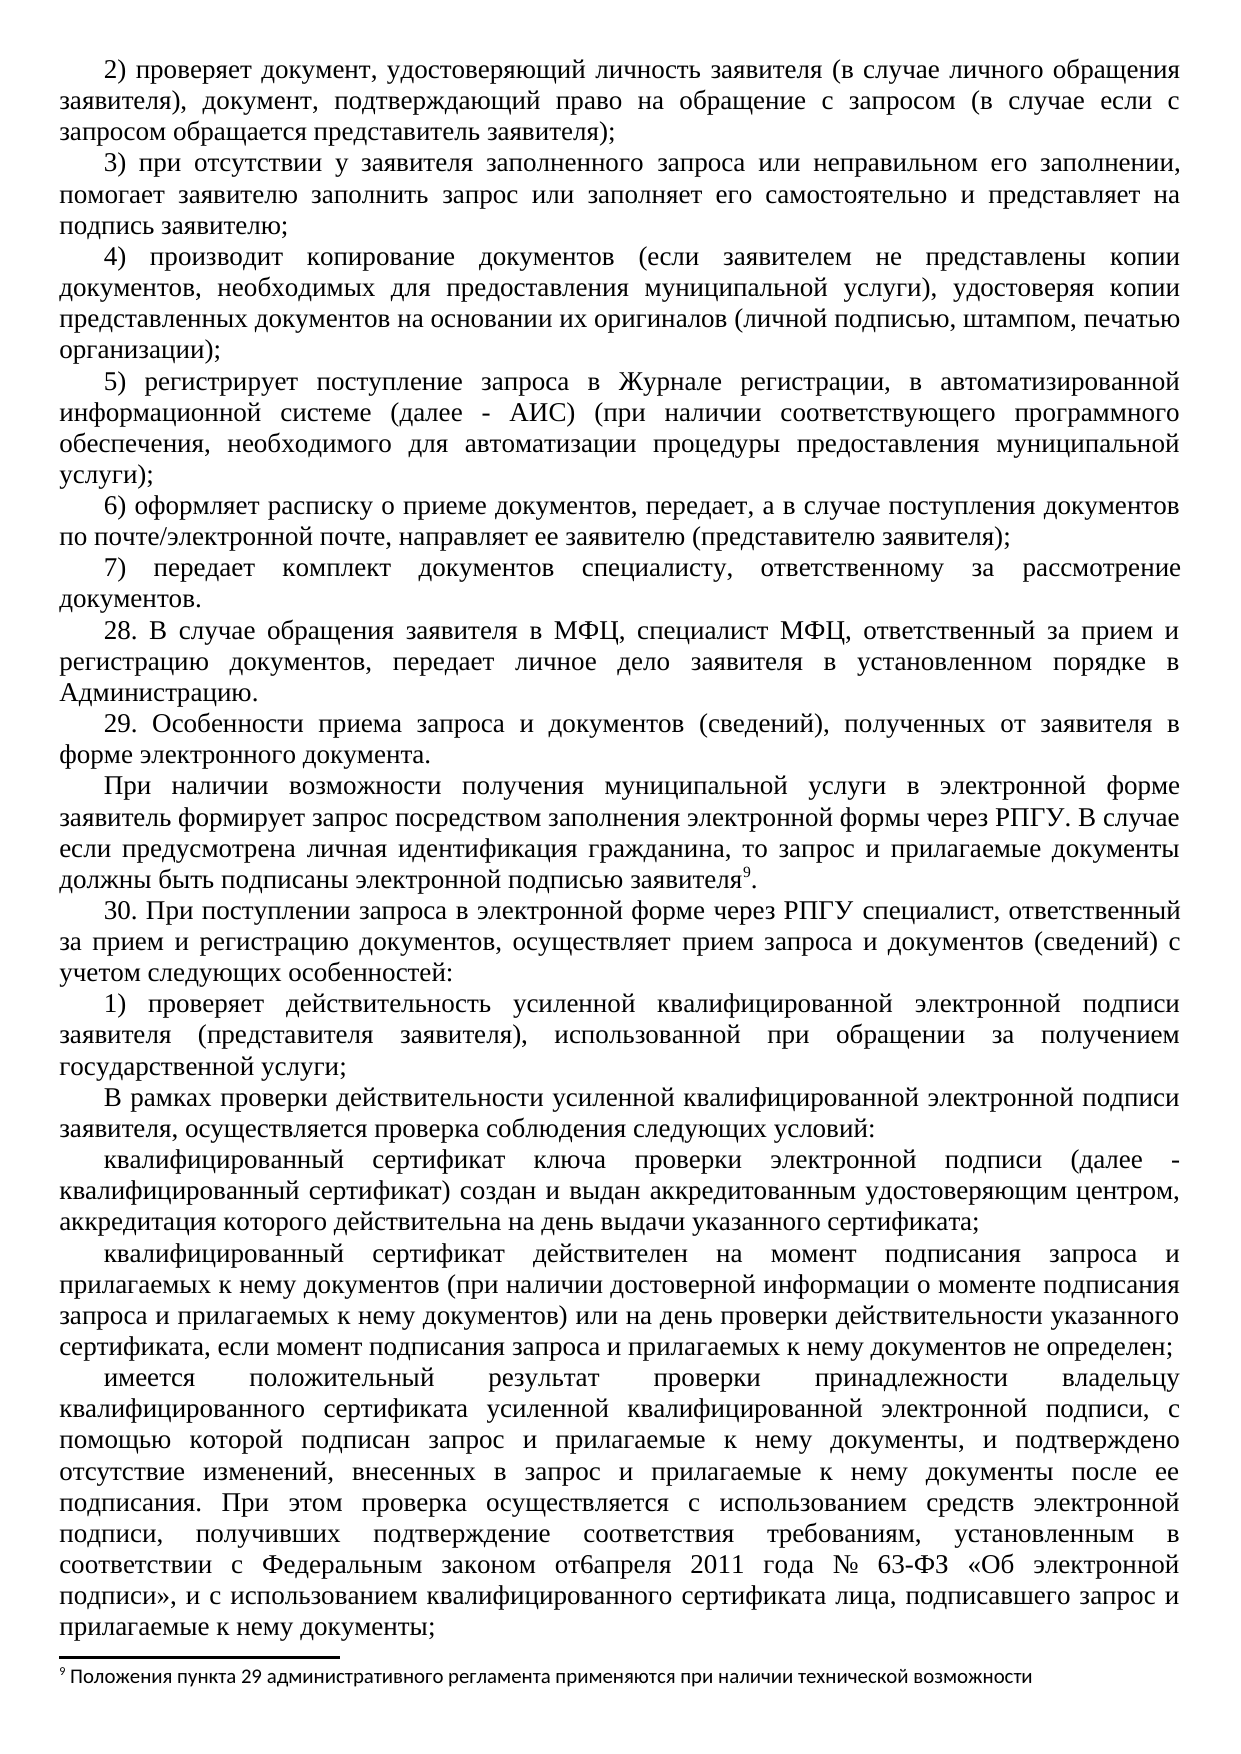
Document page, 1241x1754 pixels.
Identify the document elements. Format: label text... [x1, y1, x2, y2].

text 28. В случае обращения заявителя в МФЦ, специалист МФЦ, ответственный за прием и регистрацию документов, передает личное дело заявителя в установленном порядке в Администрацию. [59, 614, 1181, 707]
text квалифицированный сертификат действителен на момент подписания запроса и прилагаемых к нему документов (при наличии достоверной информации о моменте подписания запроса и прилагаемых к нему документов) или на день проверки действительности указанного сертификата, если момент подписания запроса и прилагаемых к нему документов не определен; [59, 1237, 1181, 1361]
text 29. Особенности приема запроса и документов (сведений), полученных от заявителя в форме электронного документа. [59, 707, 1181, 769]
text 1) проверяет действительность усиленной квалифицированной электронной подписи заявителя (представителя заявителя), использованной при обращении за получением государственной услуги; [59, 987, 1181, 1081]
text квалифицированный сертификат ключа проверки электронной подписи (далее - квалифицированный сертификат) создан и выдан аккредитованным удостоверяющим центром, аккредитация которого действительна на день выдачи указанного сертификата; [59, 1143, 1181, 1237]
text 2) проверяет документ, удостоверяющий личность заявителя (в случае личного обращения заявителя), документ, подтверждающий право на обращение с запросом (в случае если с запросом обращается представитель заявителя); [59, 53, 1181, 147]
text 7) передает комплект документов специалисту, ответственному за рассмотрение документов. [59, 551, 1181, 614]
text имеется положительный результат проверки принадлежности владельцу квалифицированного сертификата усиленной квалифицированной электронной подписи, с помощью которой подписан запрос и прилагаемые к нему документы, и подтверждено отсутствие изменений, внесенных в запрос и прилагаемые к нему документы после ее подписания. При этом проверка осуществляется с использованием средств электронной подписи, получивших подтверждение соответствия требованиям, установленным в соответствии с Федеральным законом от6апреля 2011 года № 63-ФЗ «Об электронной подписи», и с использованием квалифицированного сертификата лица, подписавшего запрос и прилагаемые к нему документы; [59, 1361, 1181, 1642]
text В рамках проверки действительности усиленной квалифицированной электронной подписи заявителя, осуществляется проверка соблюдения следующих условий: [59, 1081, 1181, 1143]
text 4) производит копирование документов (если заявителем не представлены копии документов, необходимых для предоставления муниципальной услуги), удостоверяя копии представленных документов на основании их оригиналов (личной подписью, штампом, печатью организации); [59, 240, 1181, 364]
text При наличии возможности получения муниципальной услуги в электронной форме заявитель формирует запрос посредством заполнения электронной формы через РПГУ. В случае если предусмотрена личная идентификация гражданина, то запрос и прилагаемые документы должны быть подписаны электронной подписью заявителя. [59, 769, 1181, 894]
text 6) оформляет расписку о приеме документов, передает, а в случае поступления документов по почте/электронной почте, направляет ее заявителю (представителю заявителя); [59, 489, 1181, 551]
text 30. При поступлении запроса в электронной форме через РПГУ специалист, ответственный за прием и регистрацию документов, осуществляет прием запроса и документов (сведений) с учетом следующих особенностей: [59, 894, 1181, 987]
text 5) регистрирует поступление запроса в Журнале регистрации, в автоматизированной информационной системе (далее - АИС) (при наличии соответствующего программного обеспечения, необходимого для автоматизации процедуры предоставления муниципальной услуги); [59, 364, 1181, 489]
text 3) при отсутствии у заявителя заполненного запроса или неправильном его заполнении, помогает заявителю заполнить запрос или заполняет его самостоятельно и представляет на подпись заявителю; [59, 147, 1181, 240]
